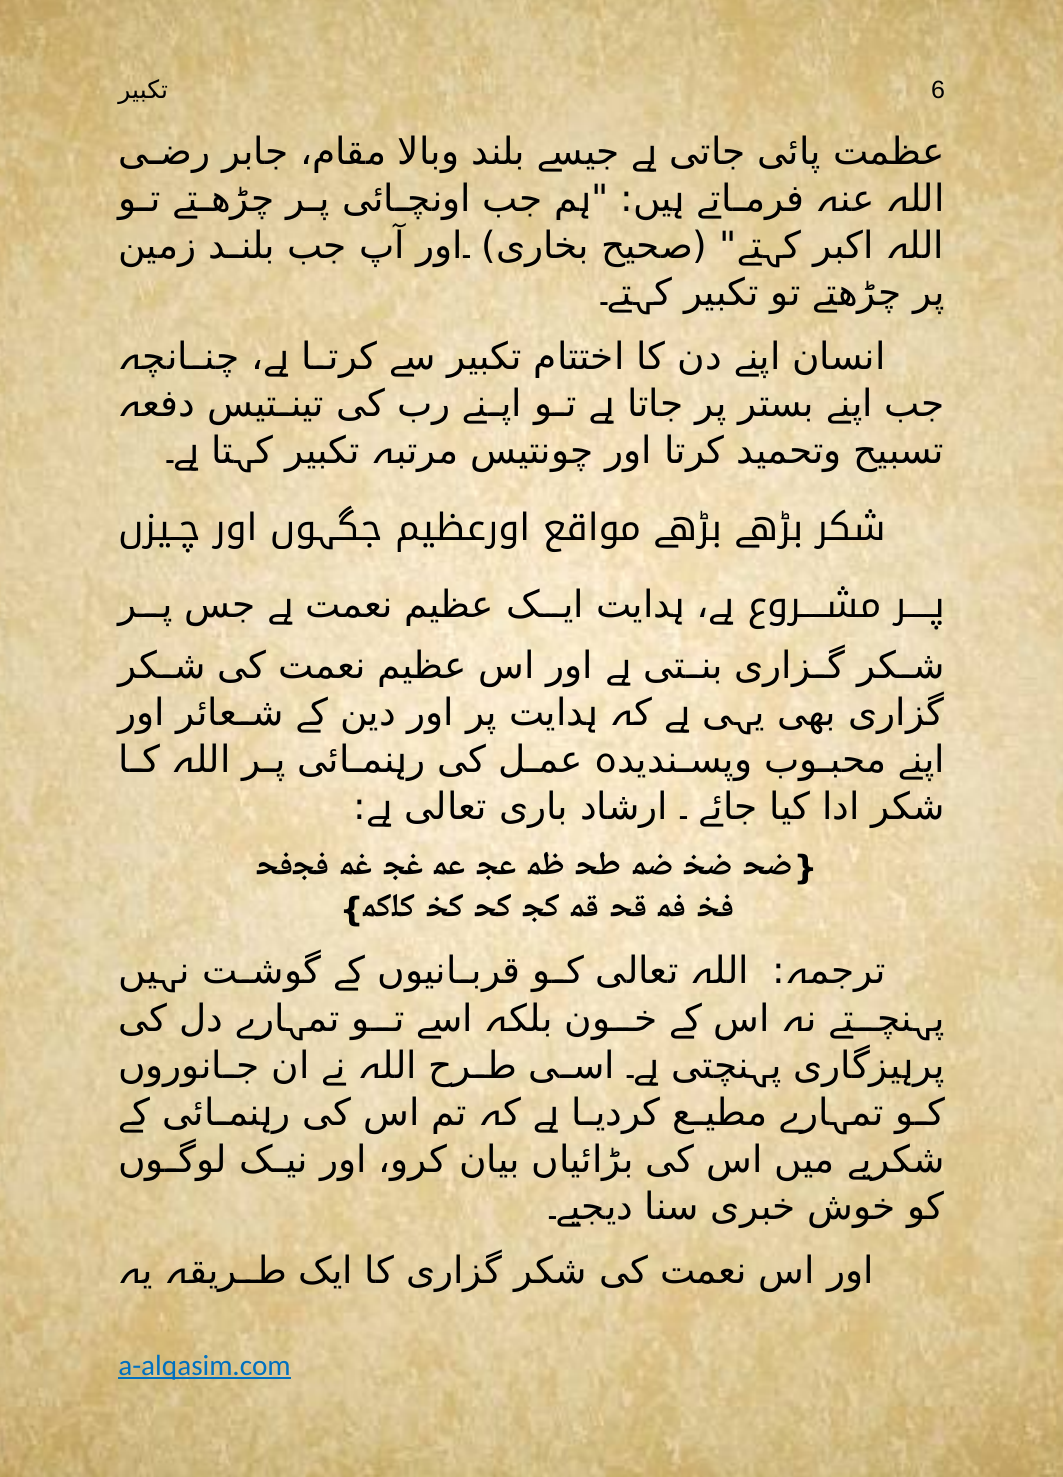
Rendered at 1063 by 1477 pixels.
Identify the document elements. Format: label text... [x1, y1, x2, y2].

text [118, 129, 945, 314]
text ترجمہ: اللہ تعالی کو قربانیوں کے گوشت نہیں پہنچتے نہ اس کے خون بلکہ اسے تو تمہارے دل کی پرہیزگاری پہنچتی ہے۔ اسی طرح اللہ نے ان جانوروں کو تمہارے مطیع کردیا ہے کہ تم اس کی رہنمائی کے شکریے میں اس کی بڑائیاں بیان کرو، اور نیک لوگوں کو خوش خبری سنا دیجیے۔ [118, 949, 945, 1228]
picture [0, 0, 1063, 1477]
text شکر بڑھے بڑھے مواقع اورعظیم جگہوں اور چیزں پر مشروع ہے، ہدایت ایک عظیم نعمت ہے جس پر شکر گزاری بنتی ہے اور اس عظیم نعمت کی شکر گزاری بھی یہی ہے کہ ہدایت پر اور دین کے شعائر اور اپنے محبوب وپسندیدہ عمل کی رہنمائی پر اللہ کا شکر ادا کیا جائے ۔ ارشاد باری تعالی ہے: [118, 492, 945, 828]
text {ﲵ ﲶ ﲷ ﲸ ﲹ ﲺ ﲻ ﲼ ﲽ ﲾﲿ ﳀ ﳁ ﳂ ﳃ ﳄ ﳅ ﳆ ﳇﳈ} [118, 849, 945, 929]
text انسان اپنے دن کا اختتام تکبیر سے کرتا ہے، چنانچہ جب اپنے بستر پر جاتا ہے تو اپنے رب کی تینتیس دفعہ تسبیح وتحمید کرتا اور چونتیس مرتبہ تکبیر کہتا ہے۔ [118, 334, 945, 472]
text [118, 1248, 945, 1292]
